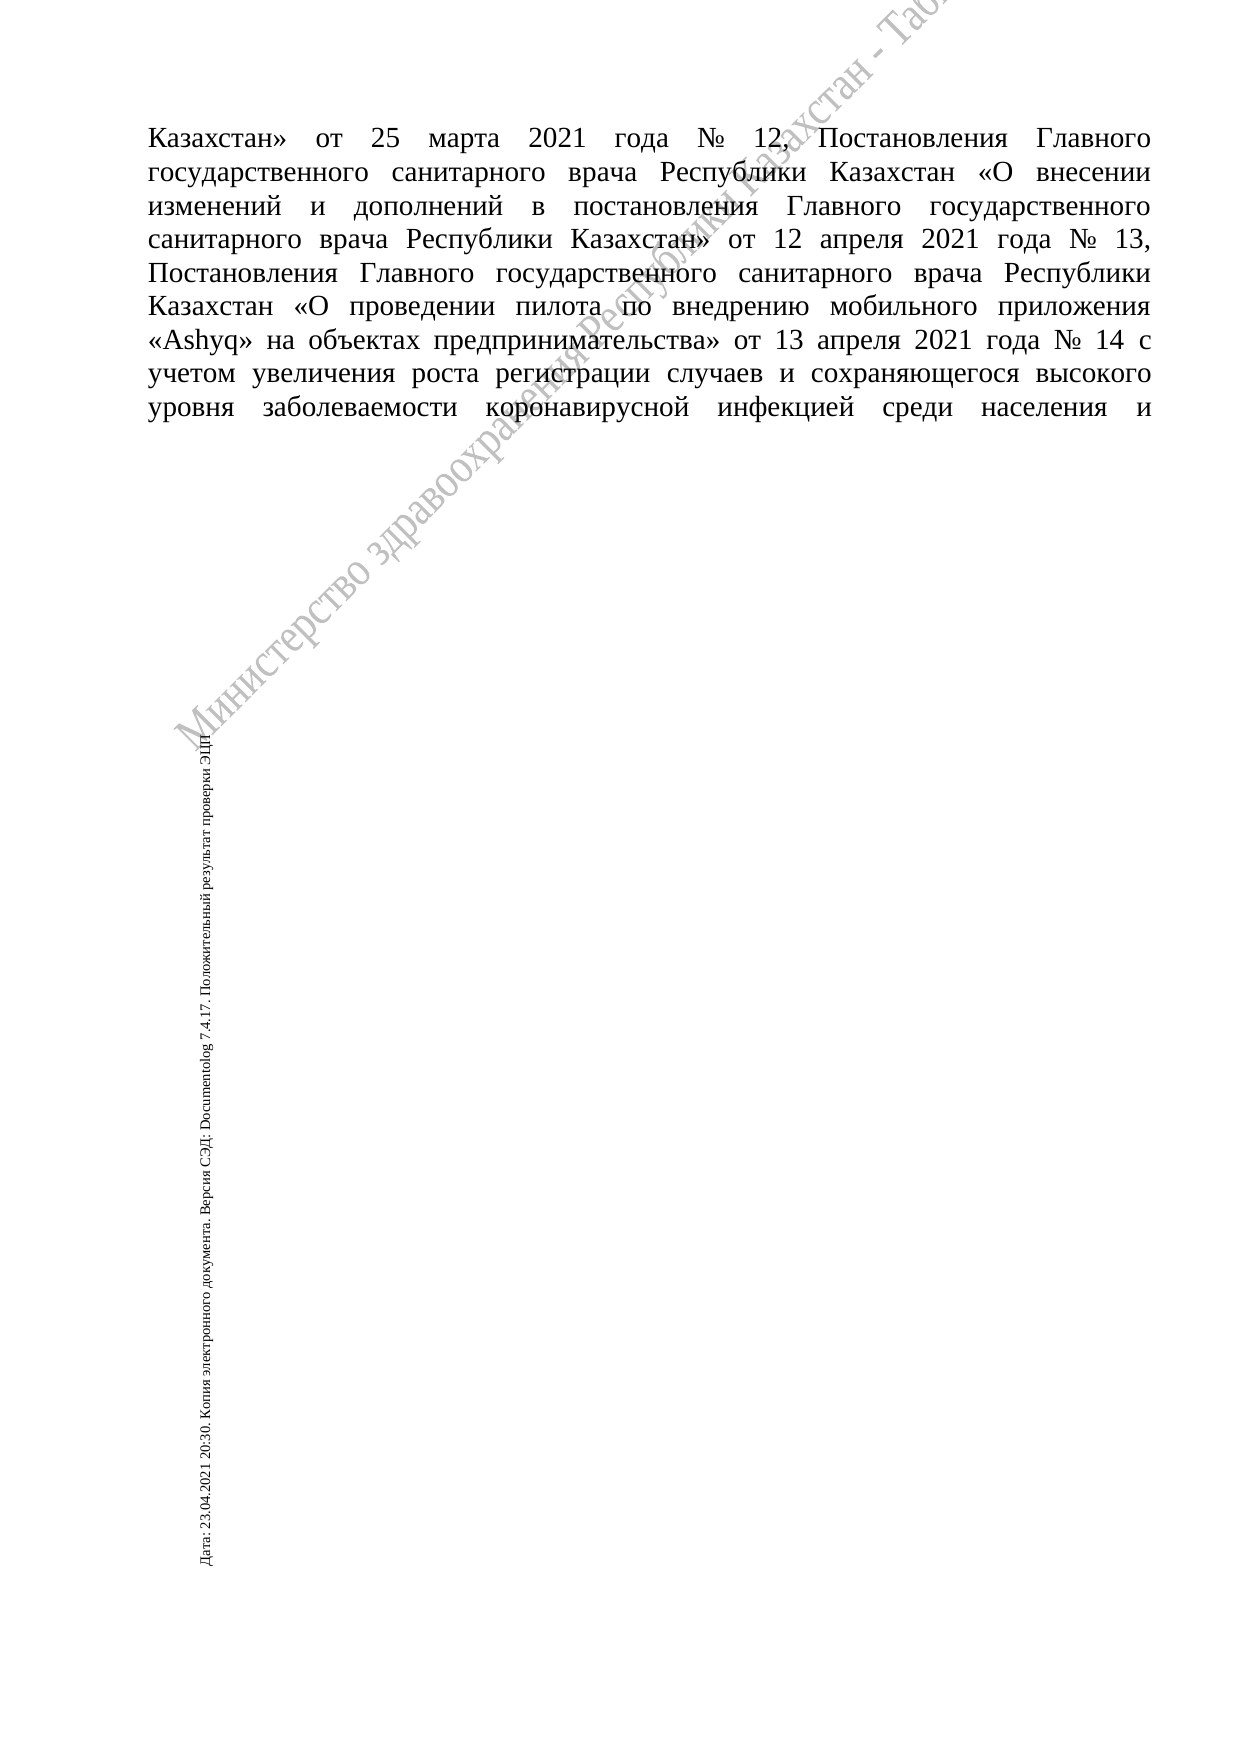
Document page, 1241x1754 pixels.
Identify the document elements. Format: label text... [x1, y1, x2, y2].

text Я, Главный государственный санитарный врач города Нур-Султан Бейсенова С.С., в соответствии со статьями 9, 36, 102, 104, 107 Кодекса Республики Казахстан «О здоровье народа и системе здравоохранения», приказом Министра здравоохранения Республики Казахстан № ҚР ДСМ -293/2020 от 21 декабря 2020 года «Об утверждении правил осуществления ограничительных мероприятий, в том числе карантина, и перечень инфекционных заболеваний при угрозе возникновения и распространения которых вводятся ограничительные мероприятия, в том числе карантин», Постановления Главного государственного санитарного врача Республики Казахстан «О дальнейшем усилении мер по предупреждению заболеваний коронавирусной инфекцией среди населения Республики Казахстан» от 25 декабря 2020 года № 67, Постановления Главного государственного санитарного врача Республики Казахстан «Об ограничительных карантинных мерах и поэтапном их смягчении» от 25 декабря 2020 года № 68, Постановления Главного государственного санитарного врача Республики Казахстан «О внесении изменений и дополнений в постановление Главного государственного санитарного врача Республики Казахстан» от 27 февраля 2021 года № 9, Постановления Главного государственного санитарного врача Республики Казахстан ««О внесении изменений и дополнений в постановление Главного государственного санитарного врача Республики Казахстан» от 5 марта 2021 года № 10, Постановления Главного государственного санитарного врача Республики Казахстан «О внесении изменений и дополнений в постановление Главного государственного санитарного врача Республики Казахстан» от 25 марта 2021 года № 12, Постановления Главного государственного санитарного врача Республики Казахстан «О внесении изменений и дополнений в постановления Главного государственного санитарного врача Республики Казахстан» от 12 апреля 2021 года № 13, Постановления Главного государственного санитарного врача Республики Казахстан «О проведении пилота по внедрению мобильного приложения «Ashyq» на объектах предпринимательства» от 13 апреля 2021 года № 14 с учетом увеличения роста регистрации случаев и сохраняющегося высокого уровня заболеваемости коронавирусной инфекцией среди населения и нахождения города Нур-Султан в «красной зоне» матрицы оценки эпидемиологической ситуации в Республики Казахстан, ПОСТАНОВЛЯЮ: [148, 121, 1152, 422]
